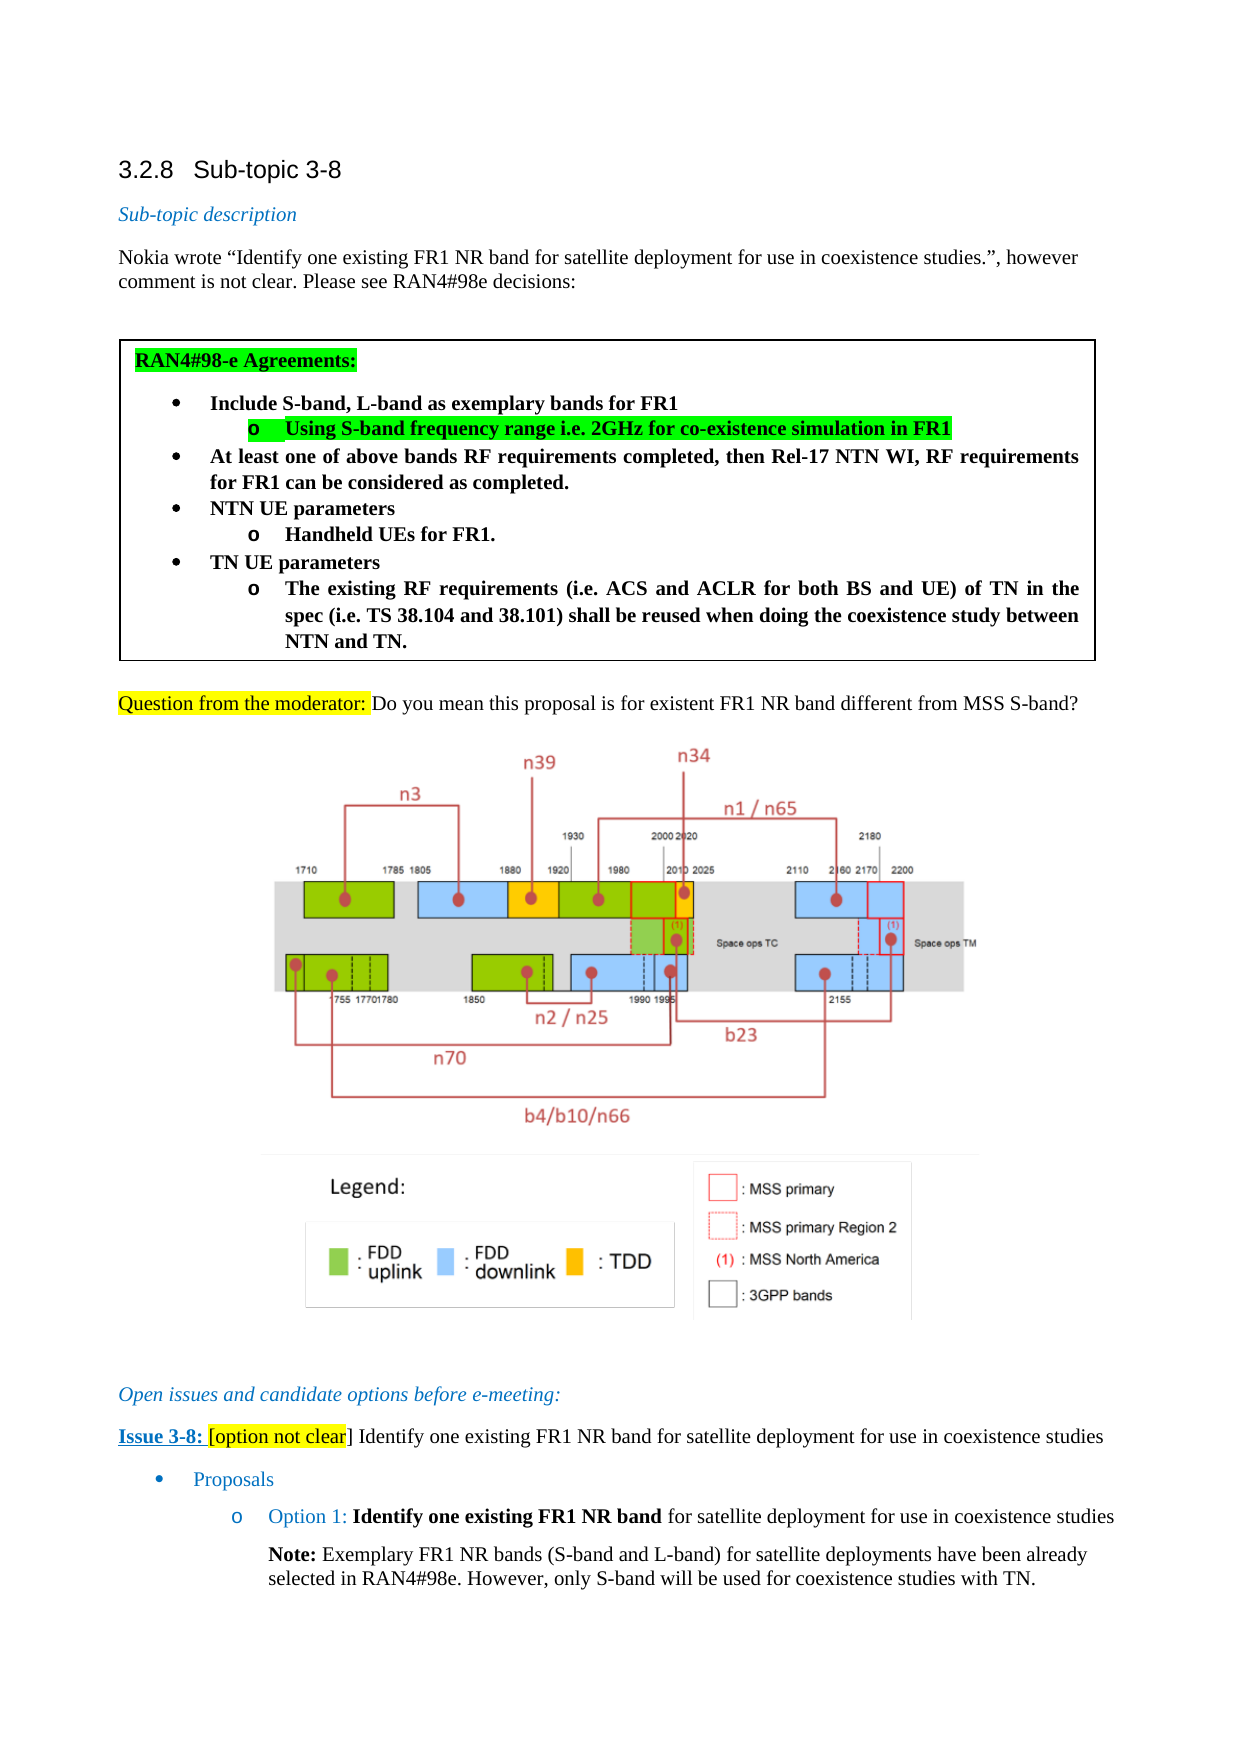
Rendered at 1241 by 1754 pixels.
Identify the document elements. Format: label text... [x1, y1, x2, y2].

list Proposals [156, 1467, 1122, 1491]
text Open issues and candidate options before e-meeting: [118, 1382, 1122, 1406]
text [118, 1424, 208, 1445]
list Nokia wrote “Identify one existing FR1 NR band for satellite deployment for use in coexistence studies.”, however comment is not clear. Please see RAN4#98e decisions: [118, 245, 1122, 293]
text Question from the moderator: Do you mean this proposal is for existent FR1 NR band different from MSS S-band? [118, 312, 1122, 715]
text Issue 3-8: [option not clear] Identify one existing FR1 NR band for satellite deployment for use in coexistence studies [346, 1424, 1122, 1448]
list Option 1: Identify one existing FR1 NR band for satellite deployment for use in coexistence studies [231, 1504, 1122, 1529]
list Note: Exemplary FR1 NR bands (S-band and L-band) for satellite deployments have been already selected in RAN4#98e. However, only S-band will be used for coexistence studies with TN. [268, 1542, 1122, 1590]
text Sub-topic description [118, 202, 1122, 226]
picture [260, 733, 980, 1320]
subtitle Sub-topic 3-8 [118, 154, 1122, 183]
